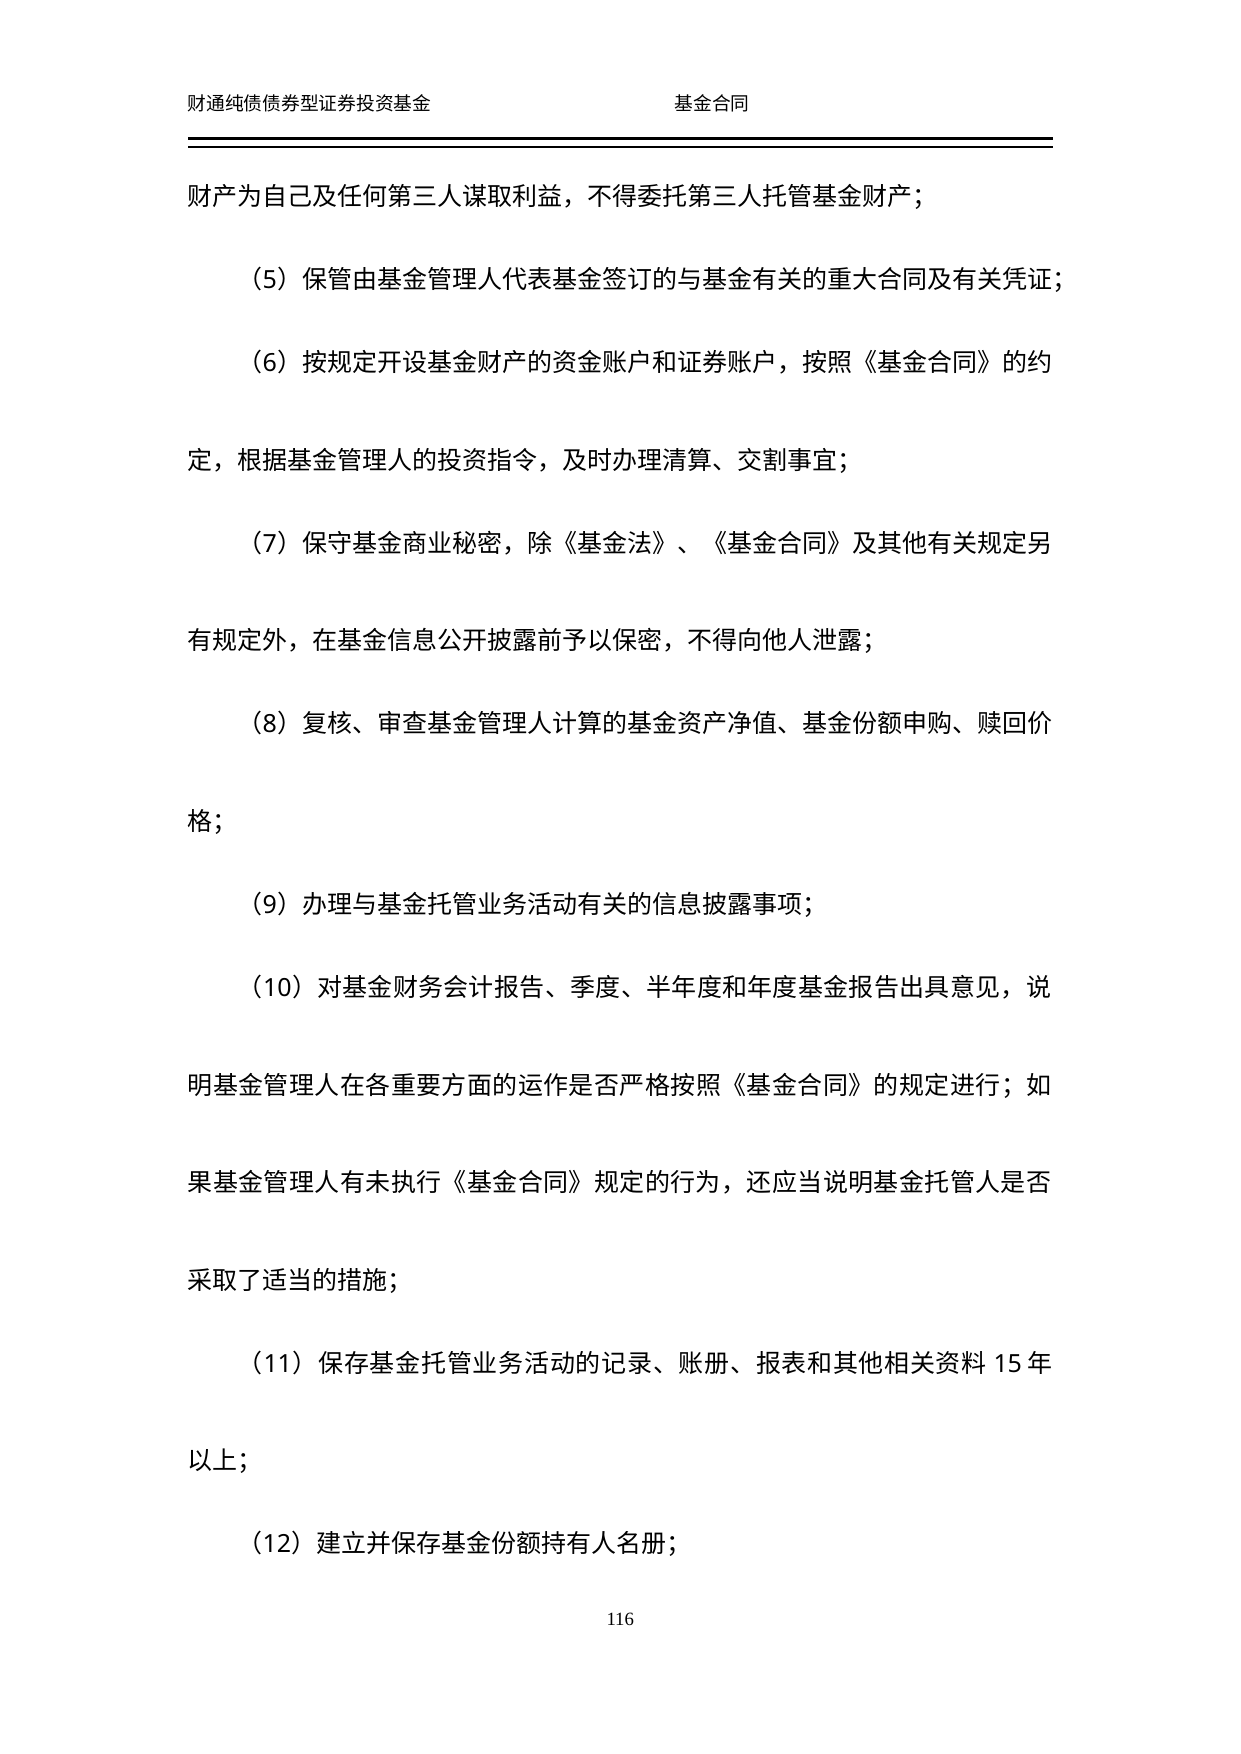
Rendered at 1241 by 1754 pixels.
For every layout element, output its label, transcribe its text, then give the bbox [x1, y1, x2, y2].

text （5）保管由基金管理人代表基金签订的与基金有关的重大合同及有关凭证； [187, 245, 1053, 310]
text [187, 162, 1053, 227]
text （8）复核、审查基金管理人计算的基金资产净值、基金份额申购、赎回价格； [187, 689, 1053, 852]
text （10）对基金财务会计报告、季度、半年度和年度基金报告出具意见，说明基金管理人在各重要方面的运作是否严格按照《基金合同》的规定进行；如果基金管理人有未执行《基金合同》规定的行为，还应当说明基金托管人是否采取了适当的措施； [187, 953, 1053, 1311]
text （12）建立并保存基金份额持有人名册； [187, 1509, 1053, 1574]
text （7）保守基金商业秘密，除《基金法》、《基金合同》及其他有关规定另有规定外，在基金信息公开披露前予以保密，不得向他人泄露； [187, 509, 1053, 671]
text （9）办理与基金托管业务活动有关的信息披露事项； [187, 870, 1053, 935]
text （6）按规定开设基金财产的资金账户和证券账户，按照《基金合同》的约定，根据基金管理人的投资指令，及时办理清算、交割事宜； [187, 328, 1053, 491]
text （11）保存基金托管业务活动的记录、账册、报表和其他相关资料15年以上； [187, 1329, 1053, 1491]
